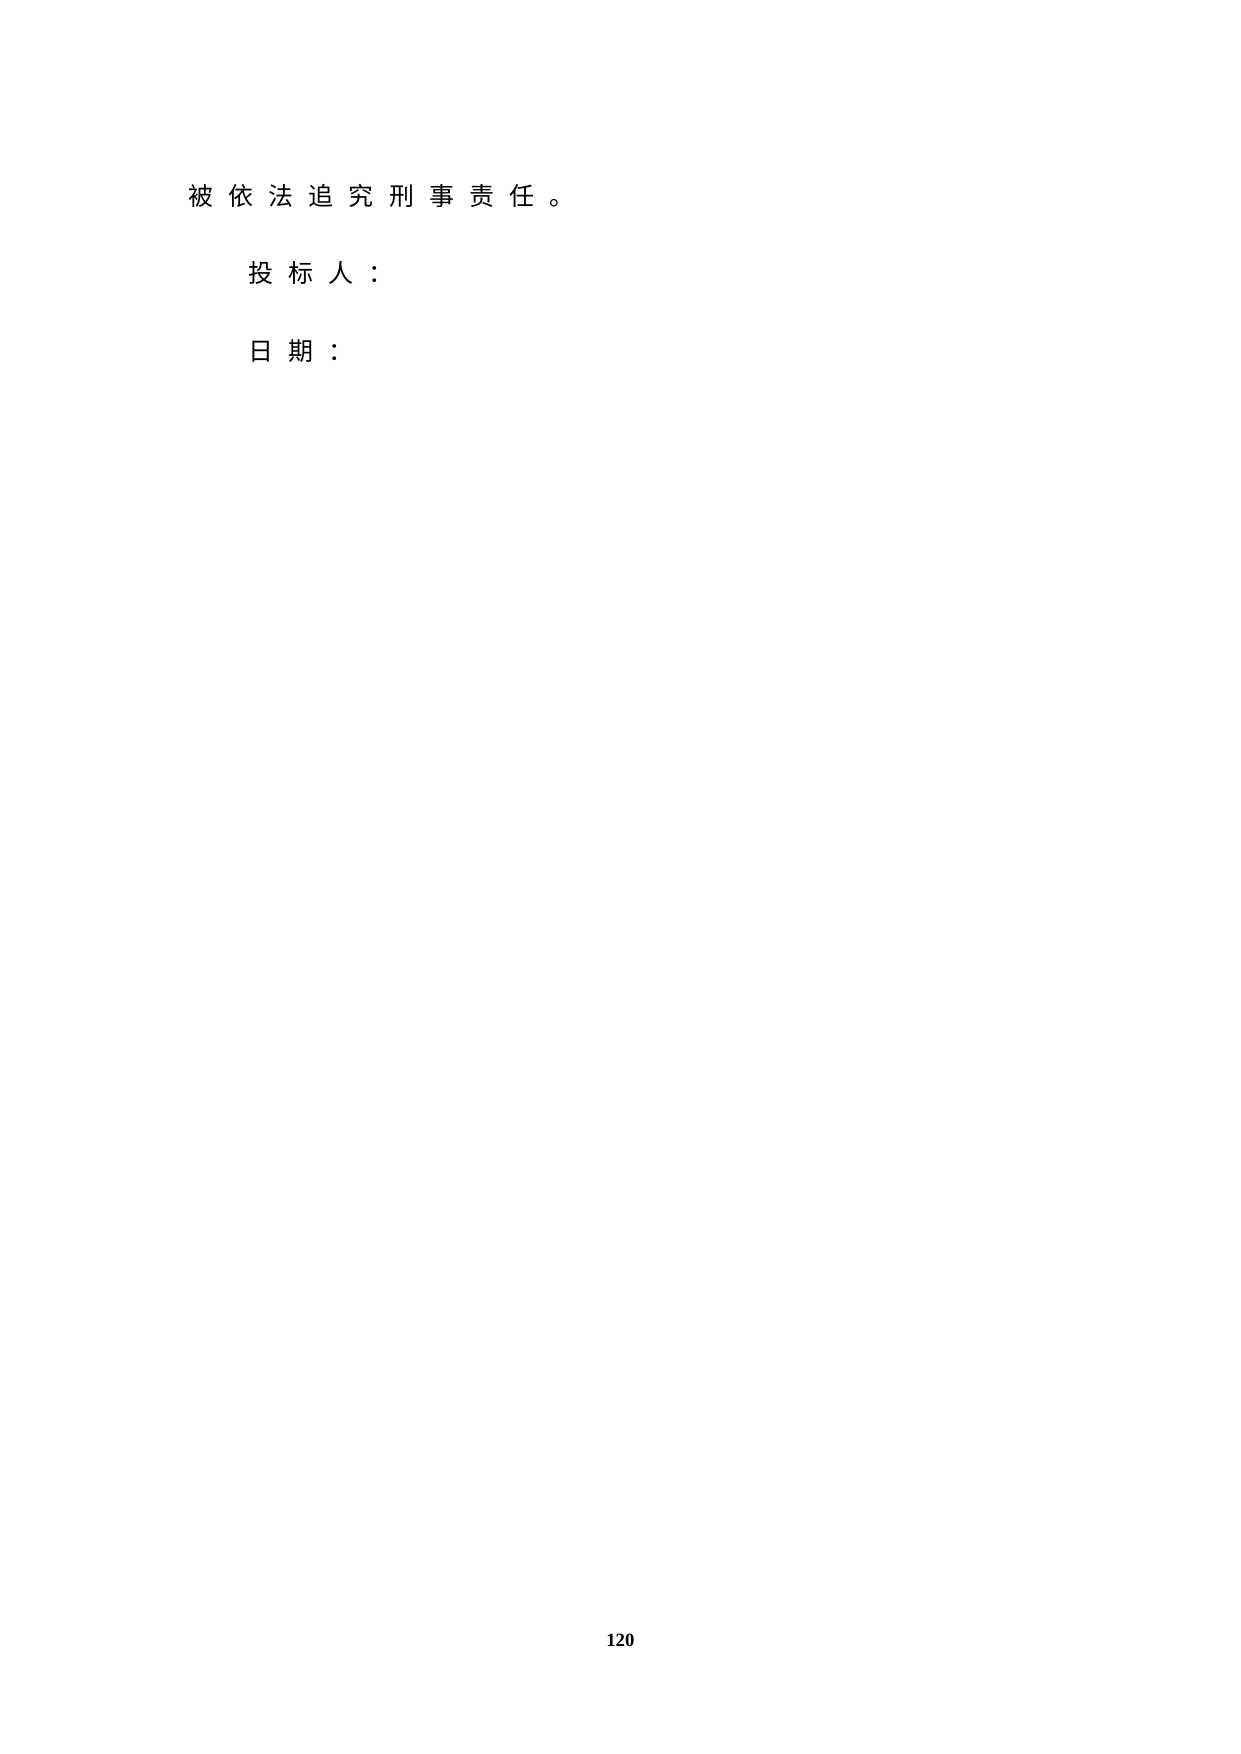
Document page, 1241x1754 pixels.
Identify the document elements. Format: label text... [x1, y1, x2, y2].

text 日期： [188, 319, 1052, 379]
text 投标人： [188, 242, 1052, 301]
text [188, 164, 1052, 224]
